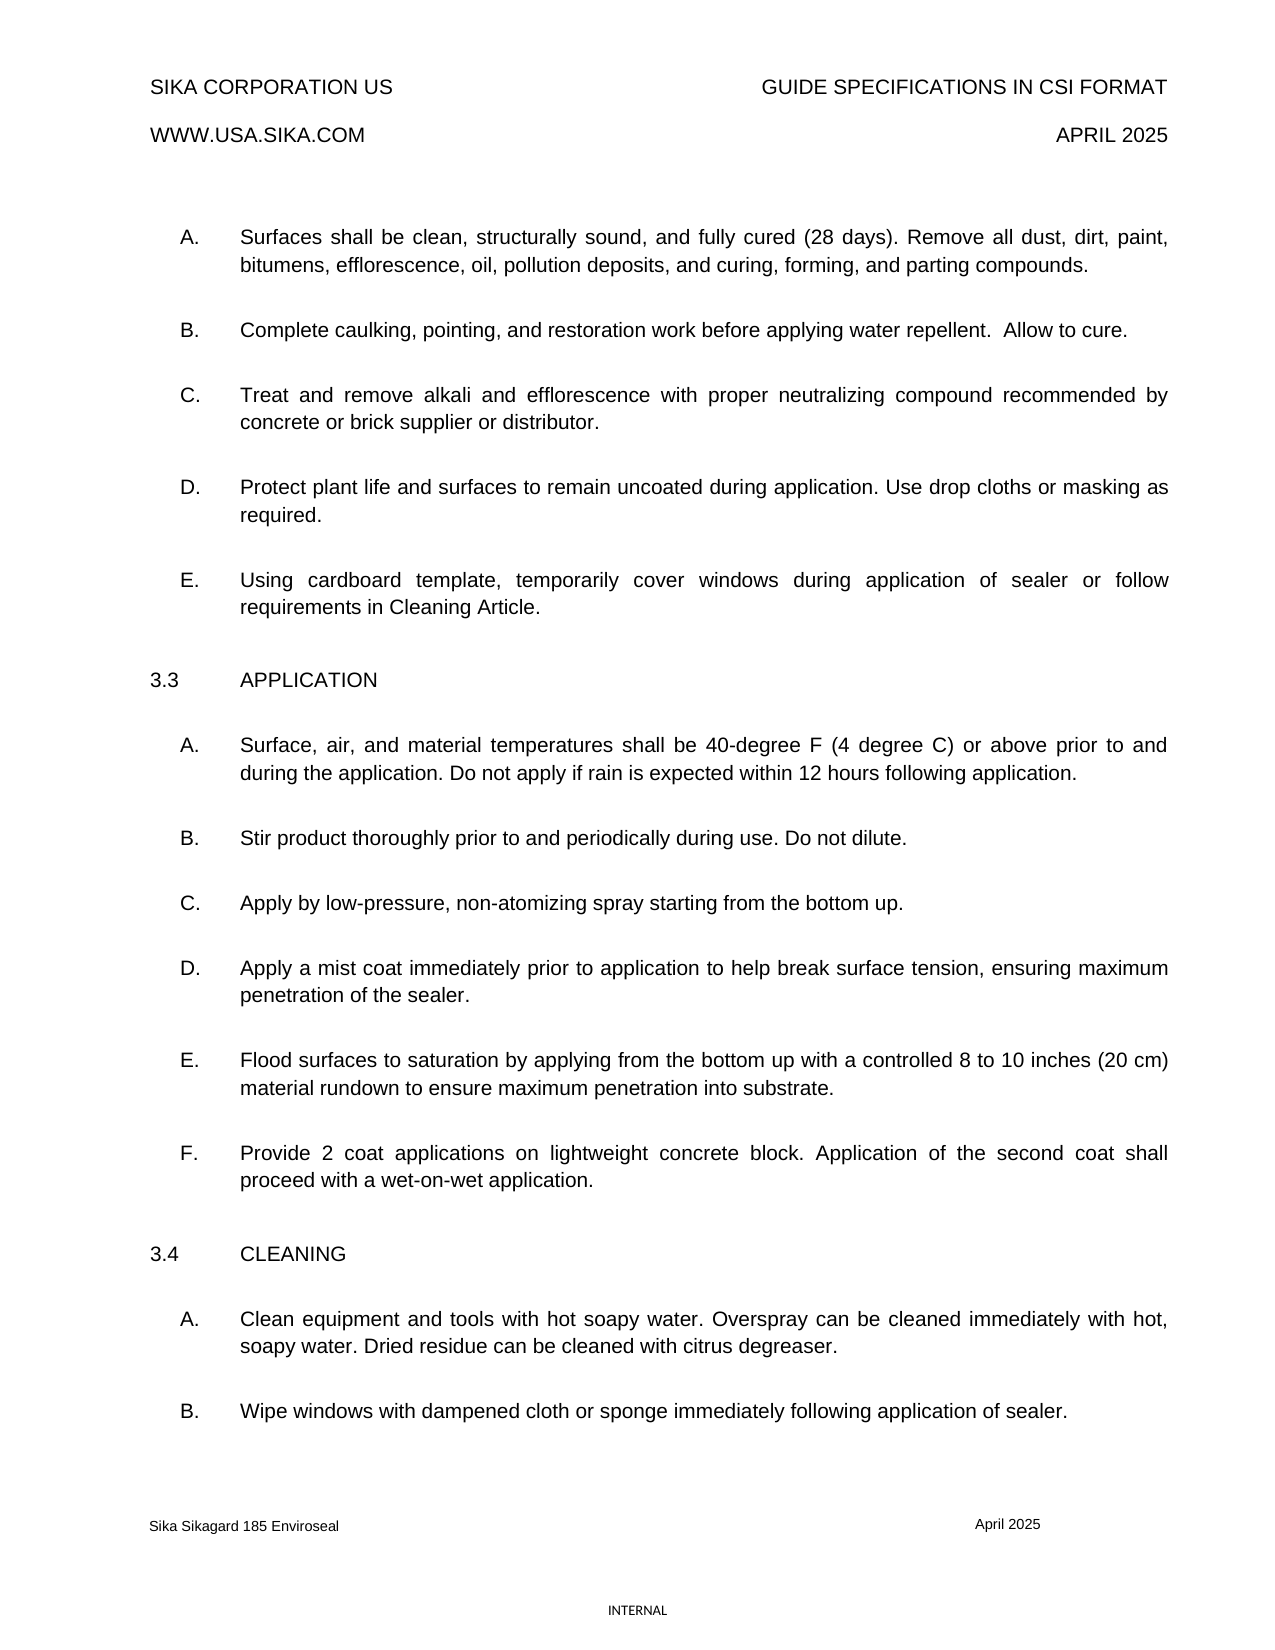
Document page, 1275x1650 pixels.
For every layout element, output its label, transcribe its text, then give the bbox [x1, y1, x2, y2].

text Stir product thoroughly prior to and periodically during use. Do not dilute. [180, 826, 1170, 850]
text Provide 2 coat applications on lightweight concrete block. Application of the second coat shall proceed with a wet-on-wet application. [180, 1141, 1170, 1192]
text Surface, air, and material temperatures shall be 40-degree F (4 degree C) or above prior to and during the application. Do not apply if rain is expected within 12 hours following application. [180, 733, 1170, 785]
text Protect plant life and surfaces to remain uncoated during application. Use drop cloths or masking as required. [180, 475, 1170, 526]
text Apply by low-pressure, non-atomizing spray starting from the bottom up. [180, 891, 1170, 915]
text Surfaces shall be clean, structurally sound, and fully cured (28 days). Remove all dust, dirt, paint, bitumens, efflorescence, oil, pollution deposits, and curing, forming, and parting compounds. [180, 225, 1170, 276]
text Flood surfaces to saturation by applying from the bottom up with a controlled 8 to 10 inches (20 cm) material rundown to ensure maximum penetration into substrate. [180, 1048, 1170, 1100]
text Wipe windows with dampened cloth or sponge immediately following application of sealer. [180, 1399, 1170, 1423]
text application [150, 668, 1170, 692]
text Complete caulking, pointing, and restoration work before applying water repellent. Allow to cure. [180, 317, 1170, 341]
text Apply a mist coat immediately prior to application to help break surface tension, ensuring maximum penetration of the sealer. [180, 956, 1170, 1007]
text Using cardboard template, temporarily cover windows during application of sealer or follow requirements in Cleaning Article. [180, 567, 1170, 619]
text CLEANING [150, 1242, 1170, 1266]
text Clean equipment and tools with hot soapy water. Overspray can be cleaned immediately with hot, soapy water. Dried residue can be cleaned with citrus degreaser. [180, 1307, 1170, 1358]
text Treat and remove alkali and efflorescence with proper neutralizing compound recommended by concrete or brick supplier or distributor. [180, 382, 1170, 434]
